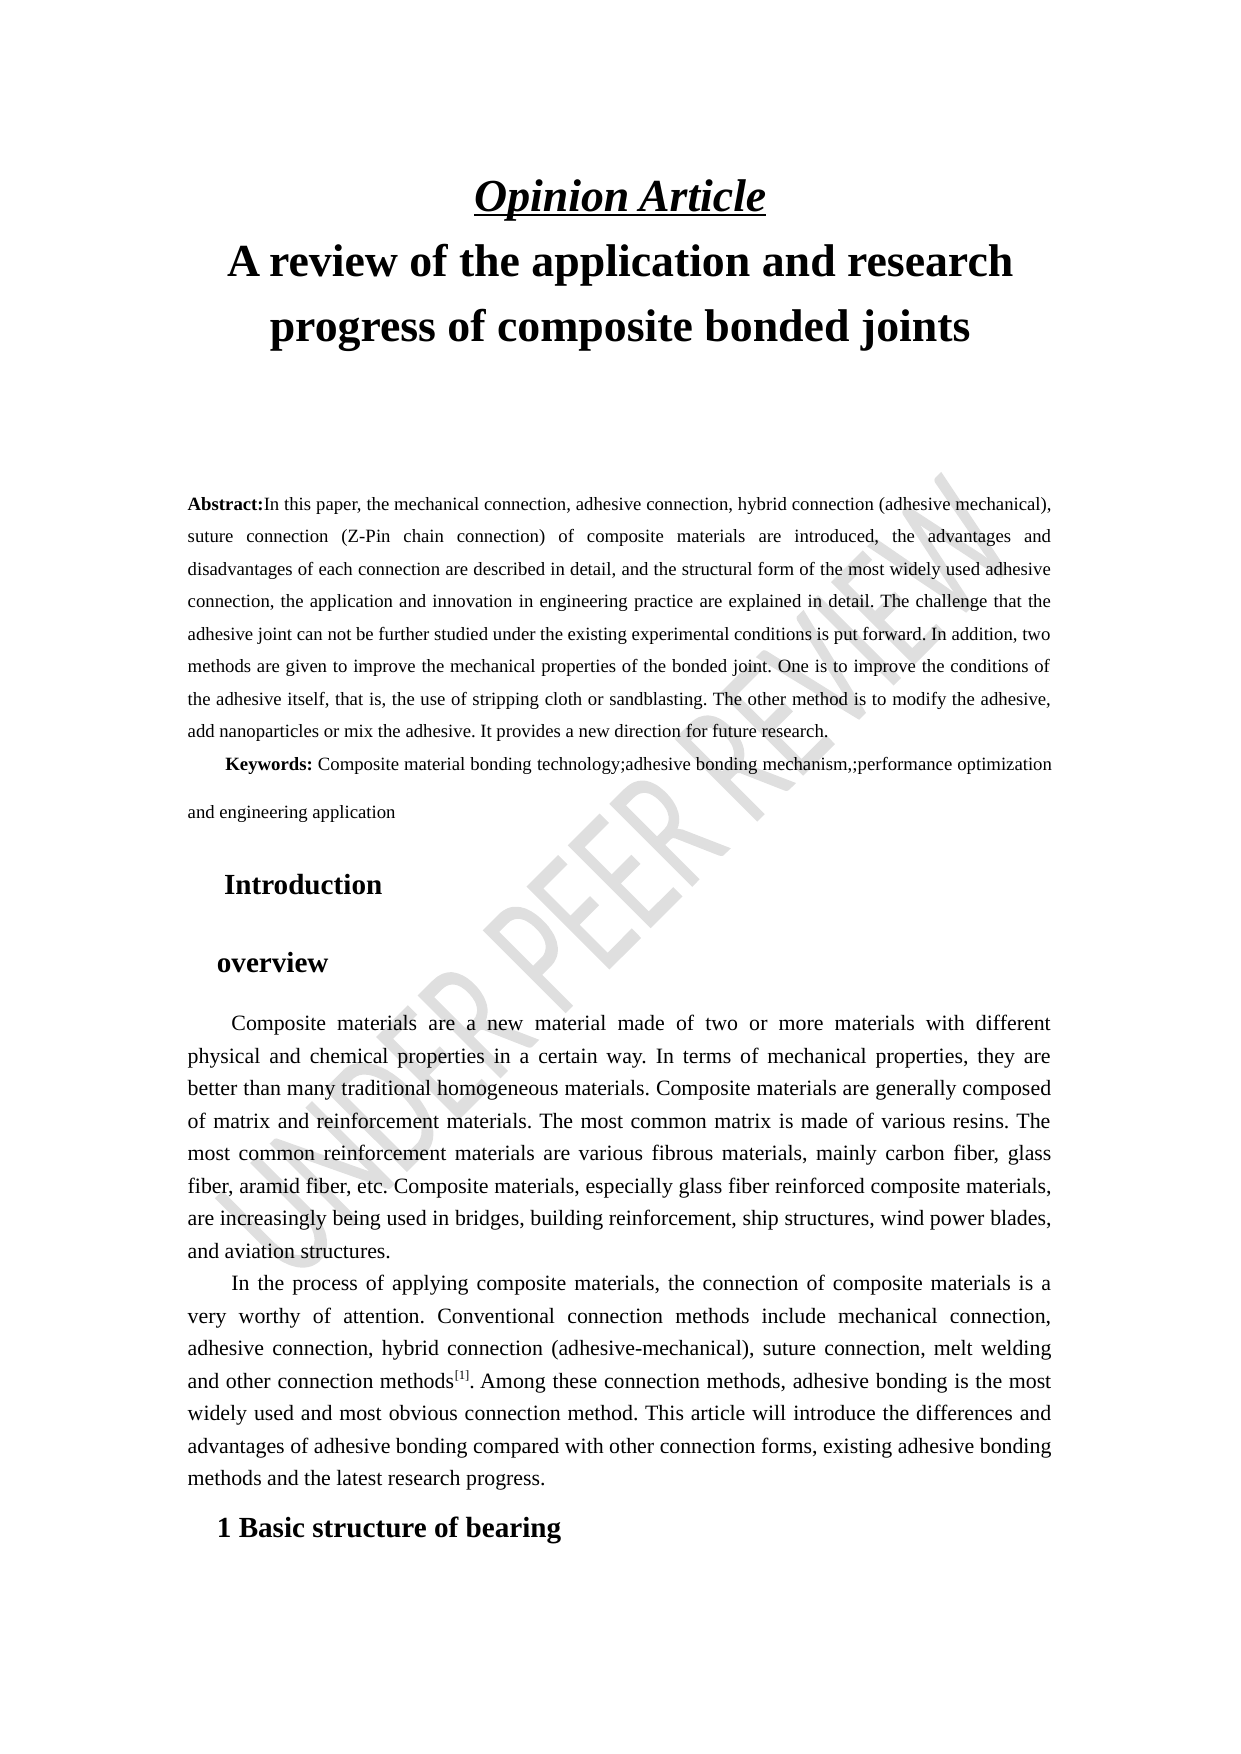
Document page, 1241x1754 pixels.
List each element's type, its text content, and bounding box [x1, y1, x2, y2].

subtitle Introduction [187, 851, 1053, 916]
text Keywords: Composite material bonding technology;adhesive bonding mechanism,;performance optimization and engineering application [187, 747, 1053, 828]
text A review of the application and research progress of composite bonded joints [187, 227, 1053, 357]
text Abstract:In this paper, the mechanical connection, adhesive connection, hybrid connection (adhesive mechanical), suture connection (Z-Pin chain connection) of composite materials are introduced, the advantages and disadvantages of each connection are described in detail, and the structural form of the most widely used adhesive connection, the application and innovation in engineering practice are explained in detail. The challenge that the adhesive joint can not be further studied under the existing experimental conditions is put forward. In addition, two methods are given to improve the mechanical properties of the bonded joint. One is to improve the conditions of the adhesive itself, that is, the use of stripping cloth or sandblasting. The other method is to modify the adhesive, add nanoparticles or mix the adhesive. It provides a new direction for future research. [187, 487, 1053, 747]
text In the process of applying composite materials, the connection of composite materials is a very worthy of attention. Conventional connection methods include mechanical connection, adhesive connection, hybrid connection (adhesive-mechanical), suture connection, melt welding and other connection methods[1]. Among these connection methods, adhesive bonding is the most widely used and most obvious connection method. This article will introduce the differences and advantages of adhesive bonding compared with other connection forms, existing adhesive bonding methods and the latest research progress. [187, 1266, 1053, 1494]
text 1 Basic structure of bearing [187, 1494, 1053, 1559]
text Opinion Article [187, 162, 1053, 227]
subtitle overview [187, 929, 1053, 994]
text Composite materials are a new material made of two or more materials with different physical and chemical properties in a certain way. In terms of mechanical properties, they are better than many traditional homogeneous materials. Composite materials are generally composed of matrix and reinforcement materials. The most common matrix is made of various resins. The most common reinforcement materials are various fibrous materials, mainly carbon fiber, glass fiber, aramid fiber, etc. Composite materials, especially glass fiber reinforced composite materials, are increasingly being used in bridges, building reinforcement, ship structures, wind power blades, and aviation structures. [187, 1006, 1053, 1266]
